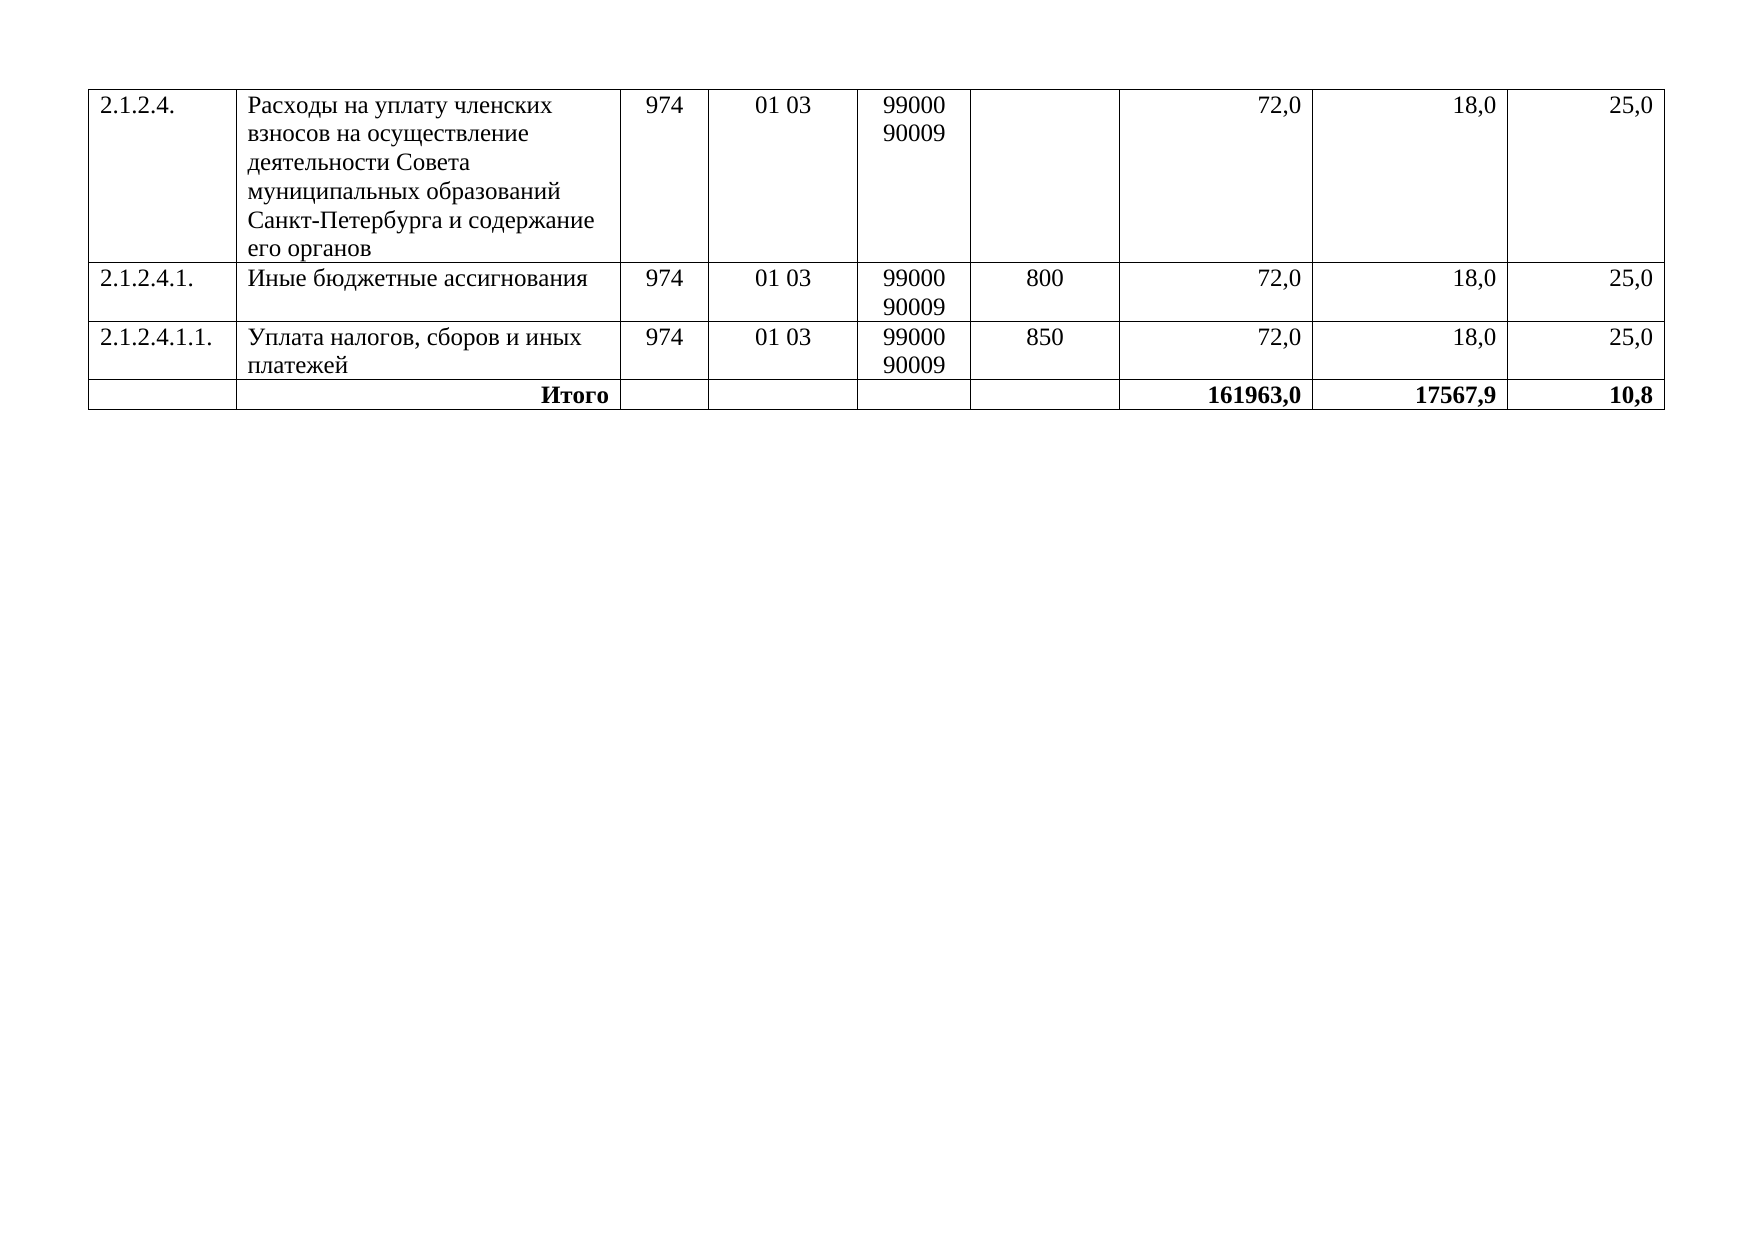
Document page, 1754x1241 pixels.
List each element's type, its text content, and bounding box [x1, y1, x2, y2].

table_cell [89, 380, 236, 409]
table_header 99000 90009 [858, 90, 970, 262]
table_cell 01 03 [709, 263, 857, 321]
table_cell 850 [971, 322, 1119, 379]
table_cell [858, 380, 970, 409]
table_header [971, 90, 1119, 262]
table_cell 99000 90009 [858, 263, 970, 321]
table_cell 18,0 [1313, 322, 1507, 379]
table_header 01 03 [709, 90, 857, 262]
table_header 18,0 [1313, 90, 1507, 262]
table_cell 01 03 [709, 322, 857, 379]
table_header 72,0 [1120, 90, 1312, 262]
table_header 2.1.2.4. [89, 90, 236, 262]
table_cell 2.1.2.4.1.1. [89, 322, 236, 379]
table_cell 18,0 [1313, 263, 1507, 321]
table_cell Итого [237, 380, 620, 409]
table_cell 10,8 [1508, 380, 1664, 409]
table_cell 99000 90009 [858, 322, 970, 379]
table_header 974 [621, 90, 708, 262]
table_cell [709, 380, 857, 409]
table_cell 25,0 [1508, 322, 1664, 379]
table_cell 161963,0 [1120, 380, 1312, 409]
table_cell 72,0 [1120, 322, 1312, 379]
table_cell Иные бюджетные ассигнования [237, 263, 620, 321]
table_cell 25,0 [1508, 263, 1664, 321]
table_cell [971, 380, 1119, 409]
table_cell 72,0 [1120, 263, 1312, 321]
table_cell 974 [621, 322, 708, 379]
table_cell [621, 380, 708, 409]
table_header 25,0 [1508, 90, 1664, 262]
table_cell 2.1.2.4.1. [89, 263, 236, 321]
table_header Расходы на уплату членских взносов на осуществление деятельности Совета муниципальных образований Санкт-Петербурга и содержание его органов [237, 90, 620, 262]
table_cell Уплата налогов, сборов и иных платежей [237, 322, 620, 379]
table_cell 800 [971, 263, 1119, 321]
table_cell 17567,9 [1313, 380, 1507, 409]
table_cell 974 [621, 263, 708, 321]
